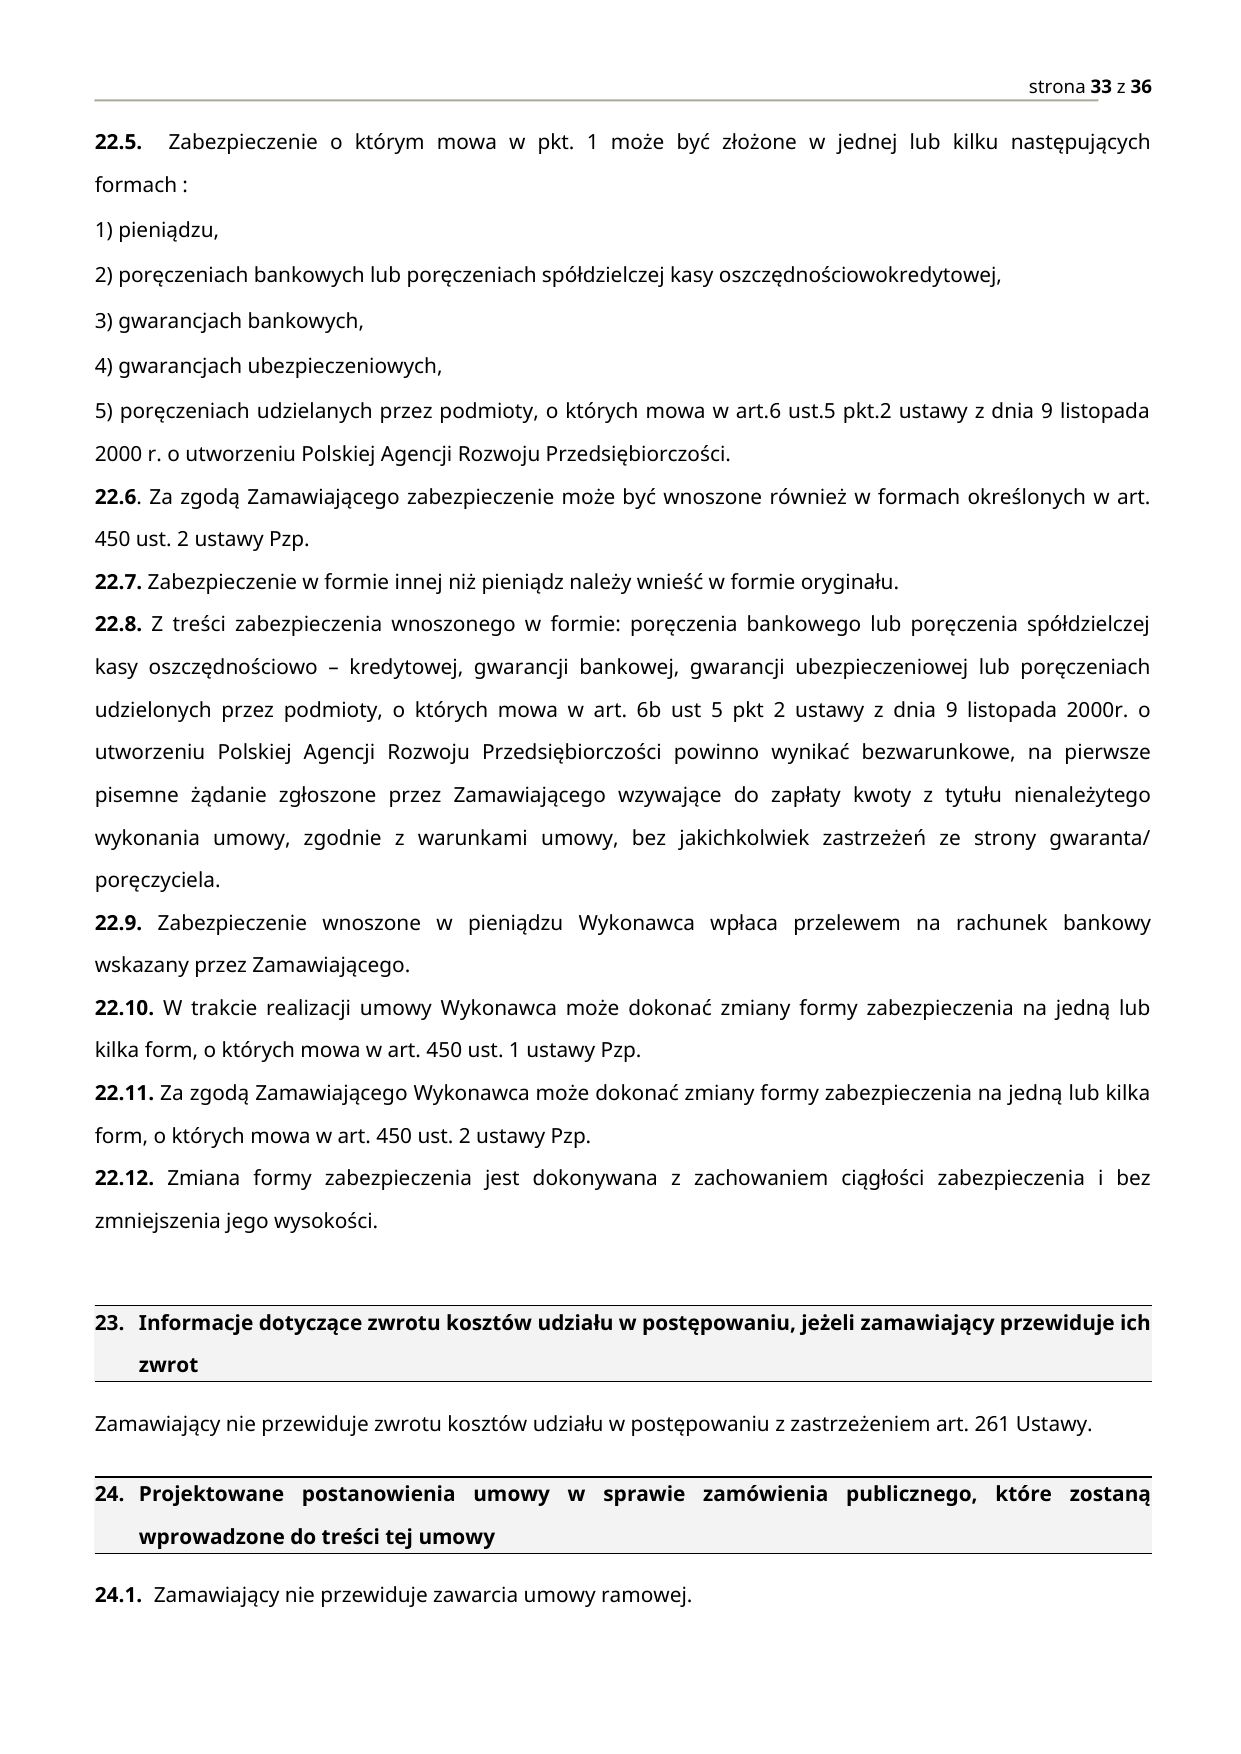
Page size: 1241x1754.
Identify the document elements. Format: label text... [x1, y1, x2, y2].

list 5) poręczeniach udzielanych przez podmioty, o których mowa w art.6 ust.5 pkt.2 ustawy z dnia 9 listopada 2000 r. o utworzeniu Polskiej Agencji Rozwoju Przedsiębiorczości. [94, 397, 1152, 468]
text 22.11. Za zgodą Zamawiającego Wykonawca może dokonać zmiany formy zabezpieczenia na jedną lub kilka form, o których mowa w art. 450 ust. 2 ustawy Pzp. [94, 1078, 1152, 1149]
list Zabezpieczenie o którym mowa w pkt. 1 może być złożone w jednej lub kilku następujących formach : [94, 127, 1152, 198]
list 4) gwarancjach ubezpieczeniowych, [94, 351, 1152, 380]
list 3) gwarancjach bankowych, [94, 306, 1152, 334]
text 22.9. Zabezpieczenie wnoszone w pieniądzu Wykonawca wpłaca przelewem na rachunek bankowy wskazany przez Zamawiającego. [94, 908, 1152, 979]
list 2) poręczeniach bankowych lub poręczeniach spółdzielczej kasy oszczędnościowokredytowej, [94, 261, 1152, 289]
text 22.6. Za zgodą Zamawiającego zabezpieczenie może być wnoszone również w formach określonych w art. 450 ust. 2 ustawy Pzp. [94, 482, 1152, 553]
text Zamawiający nie przewiduje zwrotu kosztów udziału w postępowaniu z zastrzeżeniem art. 261 Ustawy. [94, 1409, 1152, 1437]
subtitle Informacje dotyczące zwrotu kosztów udziału w postępowaniu, jeżeli zamawiający przewiduje ich zwrot [94, 1306, 1152, 1382]
text 22.10. W trakcie realizacji umowy Wykonawca może dokonać zmiany formy zabezpieczenia na jedną lub kilka form, o których mowa w art. 450 ust. 1 ustawy Pzp. [94, 993, 1152, 1064]
list 1) pieniądzu, [94, 215, 1152, 244]
list Zamawiający nie przewiduje zawarcia umowy ramowej. [94, 1580, 1152, 1609]
text 22.7. Zabezpieczenie w formie innej niż pieniądz należy wnieść w formie oryginału. [94, 567, 1152, 595]
text 22.12. Zmiana formy zabezpieczenia jest dokonywana z zachowaniem ciągłości zabezpieczenia i bez zmniejszenia jego wysokości. [94, 1163, 1152, 1234]
text 22.8. Z treści zabezpieczenia wnoszonego w formie: poręczenia bankowego lub poręczenia spółdzielczej kasy oszczędnościowo – kredytowej, gwarancji bankowej, gwarancji ubezpieczeniowej lub poręczeniach udzielonych przez podmioty, o których mowa w art. 6b ust 5 pkt 2 ustawy z dnia 9 listopada 2000r. o utworzeniu Polskiej Agencji Rozwoju Przedsiębiorczości powinno wynikać bezwarunkowe, na pierwsze pisemne żądanie zgłoszone przez Zamawiającego wzywające do zapłaty kwoty z tytułu nienależytego wykonania umowy, zgodnie z warunkami umowy, bez jakichkolwiek zastrzeżeń ze strony gwaranta/ poręczyciela. [94, 609, 1152, 894]
subtitle Projektowane postanowienia umowy w sprawie zamówienia publicznego, które zostaną wprowadzone do treści tej umowy [94, 1477, 1152, 1554]
